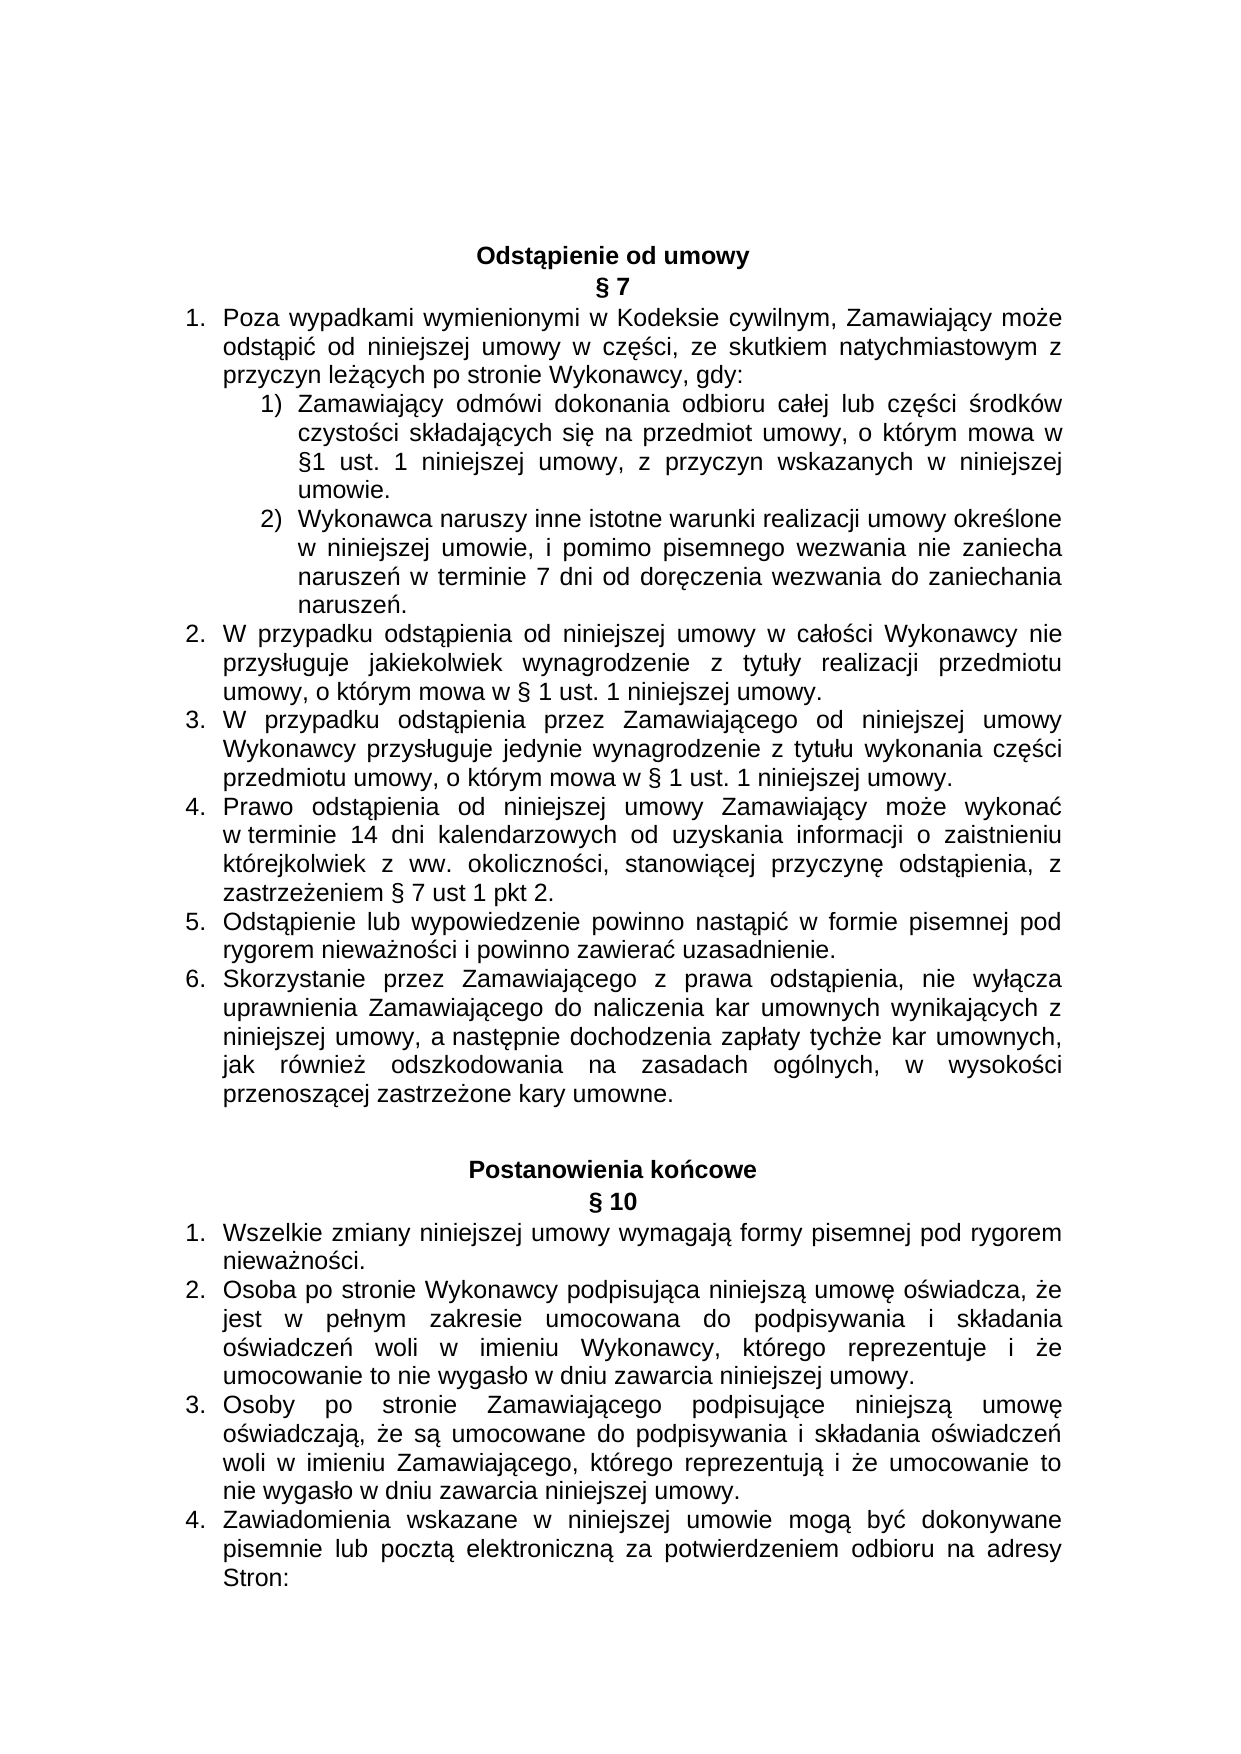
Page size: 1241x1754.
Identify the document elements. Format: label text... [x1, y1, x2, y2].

list Poza wypadkami wymienionymi w Kodeksie cywilnym, Zamawiający może odstąpić od niniejszej umowy w części, ze skutkiem natychmiastowym z przyczyn leżących po stronie Wykonawcy, gdy: [185, 303, 1063, 389]
list Zamawiający odmówi dokonania odbioru całej lub części środków czystości składających się na przedmiot umowy, o którym mowa w §1 ust. 1 niniejszej umowy, z przyczyn wskazanych w niniejszej umowie. [260, 389, 1063, 504]
list Wszelkie zmiany niniejszej umowy wymagają formy pisemnej pod rygorem nieważności. [185, 1218, 1063, 1275]
list Skorzystanie przez Zamawiającego z prawa odstąpienia, nie wyłącza uprawnienia Zamawiającego do naliczenia kar umownych wynikających z niniejszej umowy, a następnie dochodzenia zapłaty tychże kar umownych, jak również odszkodowania na zasadach ogólnych, w wysokości przenoszącej zastrzeżone kary umowne. [185, 964, 1063, 1108]
text § 7 [162, 272, 1063, 301]
list Odstąpienie lub wypowiedzenie powinno nastąpić w formie pisemnej pod rygorem nieważności i powinno zawierać uzasadnienie. [185, 907, 1063, 964]
text Postanowienia końcowe [162, 1156, 1063, 1184]
list Prawo odstąpienia od niniejszej umowy Zamawiający może wykonać w terminie 14 dni kalendarzowych od uzyskania informacji o zaistnieniu którejkolwiek z ww. okoliczności, stanowiącej przyczynę odstąpienia, z zastrzeżeniem § 7 ust 1 pkt 2. [185, 792, 1063, 907]
list W przypadku odstąpienia od niniejszej umowy w całości Wykonawcy nie przysługuje jakiekolwiek wynagrodzenie z tytuły realizacji przedmiotu umowy, o którym mowa w § 1 ust. 1 niniejszej umowy. [185, 619, 1063, 705]
list Wykonawca naruszy inne istotne warunki realizacji umowy określone w niniejszej umowie, i pomimo pisemnego wezwania nie zaniecha naruszeń w terminie 7 dni od doręczenia wezwania do zaniechania naruszeń. [260, 504, 1063, 619]
list W przypadku odstąpienia przez Zamawiającego od niniejszej umowy Wykonawcy przysługuje jedynie wynagrodzenie z tytułu wykonania części przedmiotu umowy, o którym mowa w § 1 ust. 1 niniejszej umowy. [185, 705, 1063, 792]
title Osoby po stronie Zamawiającego podpisujące niniejszą umowę oświadczają, że są umocowane do podpisywania i składania oświadczeń woli w imieniu Zamawiającego, którego reprezentują i że umocowanie to nie wygasło w dniu zawarcia niniejszej umowy. [185, 1390, 1063, 1505]
text Odstąpienie od umowy [162, 241, 1063, 269]
list Zawiadomienia wskazane w niniejszej umowie mogą być dokonywane pisemnie lub pocztą elektroniczną za potwierdzeniem odbioru na adresy Stron: [185, 1505, 1063, 1591]
title Osoba po stronie Wykonawcy podpisująca niniejszą umowę oświadcza, że jest w pełnym zakresie umocowana do podpisywania i składania oświadczeń woli w imieniu Wykonawcy, którego reprezentuje i że umocowanie to nie wygasło w dniu zawarcia niniejszej umowy. [185, 1275, 1063, 1390]
text § 10 [162, 1187, 1063, 1215]
